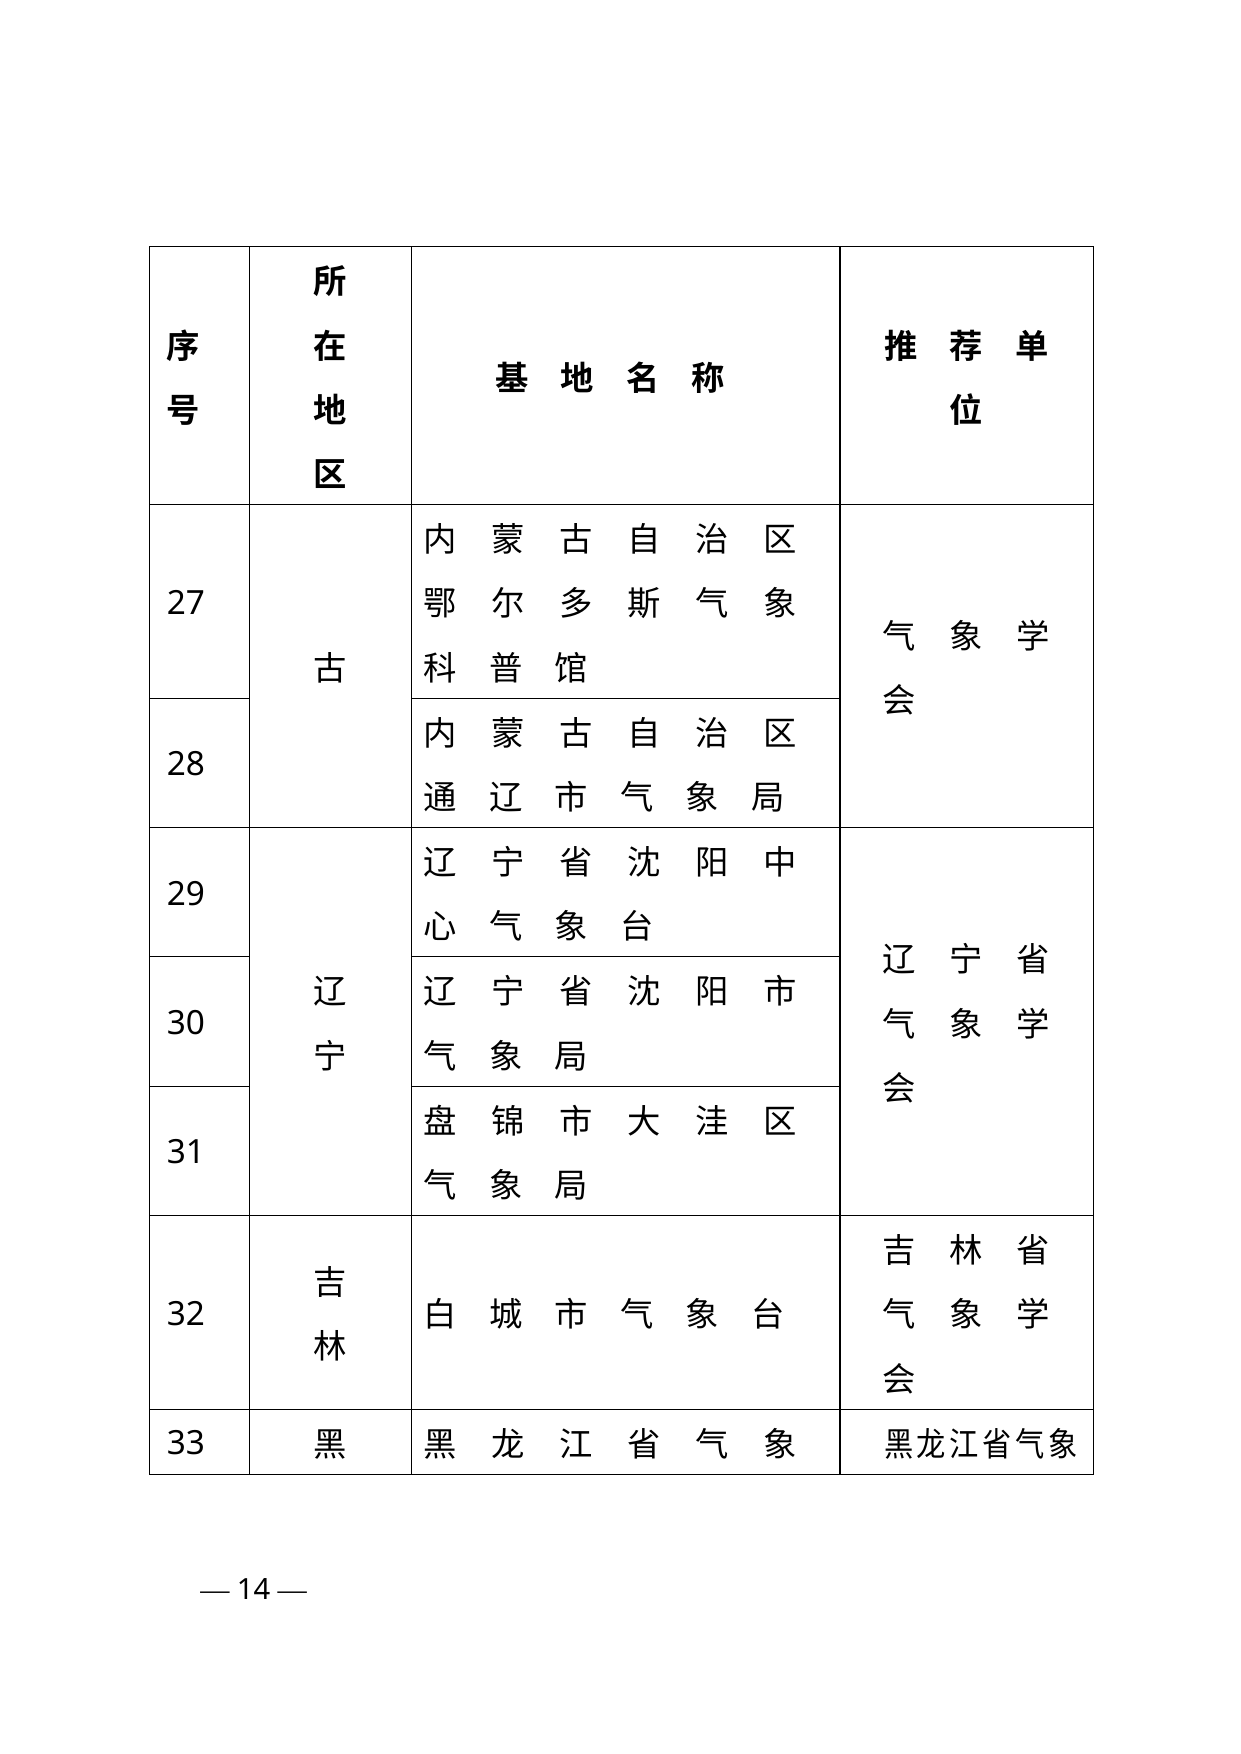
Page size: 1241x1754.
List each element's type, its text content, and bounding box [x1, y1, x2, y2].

table_cell 盘锦市大洼区气象局 [412, 1087, 839, 1215]
table_cell 辽宁 [250, 828, 411, 1215]
table_cell 白城市气象台 [412, 1216, 839, 1408]
table_cell 吉林省气象学会 [841, 1216, 1093, 1408]
table_header 所在地区 [250, 247, 411, 504]
table_header 基地名称 [412, 247, 839, 504]
table_cell 27 [150, 505, 249, 697]
table_cell 黑龙江省气象学会 [841, 1410, 1093, 1474]
table_cell 黑龙江省气象台 [412, 1410, 839, 1474]
table_cell 辽宁省沈阳中心气象台 [412, 828, 839, 956]
table_cell 33 [150, 1410, 249, 1474]
table_cell 31 [150, 1087, 249, 1215]
table_cell 内蒙古自治区通辽市气象局 [412, 699, 839, 827]
table_cell 29 [150, 828, 249, 956]
table_cell 内蒙古自治区气象学会 [841, 505, 1093, 827]
table_cell 32 [150, 1216, 249, 1408]
table_cell 30 [150, 957, 249, 1086]
table_cell 内蒙古 [250, 505, 411, 827]
table_cell 辽宁省气象学会 [841, 828, 1093, 1215]
table_cell 内蒙古自治区鄂尔多斯气象科普馆 [412, 505, 839, 697]
table_cell 辽宁省沈阳市气象局 [412, 957, 839, 1086]
table_cell 28 [150, 699, 249, 827]
table_header 序号 [150, 247, 249, 504]
table_cell 黑龙江 [250, 1410, 411, 1474]
table_cell 吉林 [250, 1216, 411, 1408]
table_header 推荐单位 [841, 247, 1093, 504]
